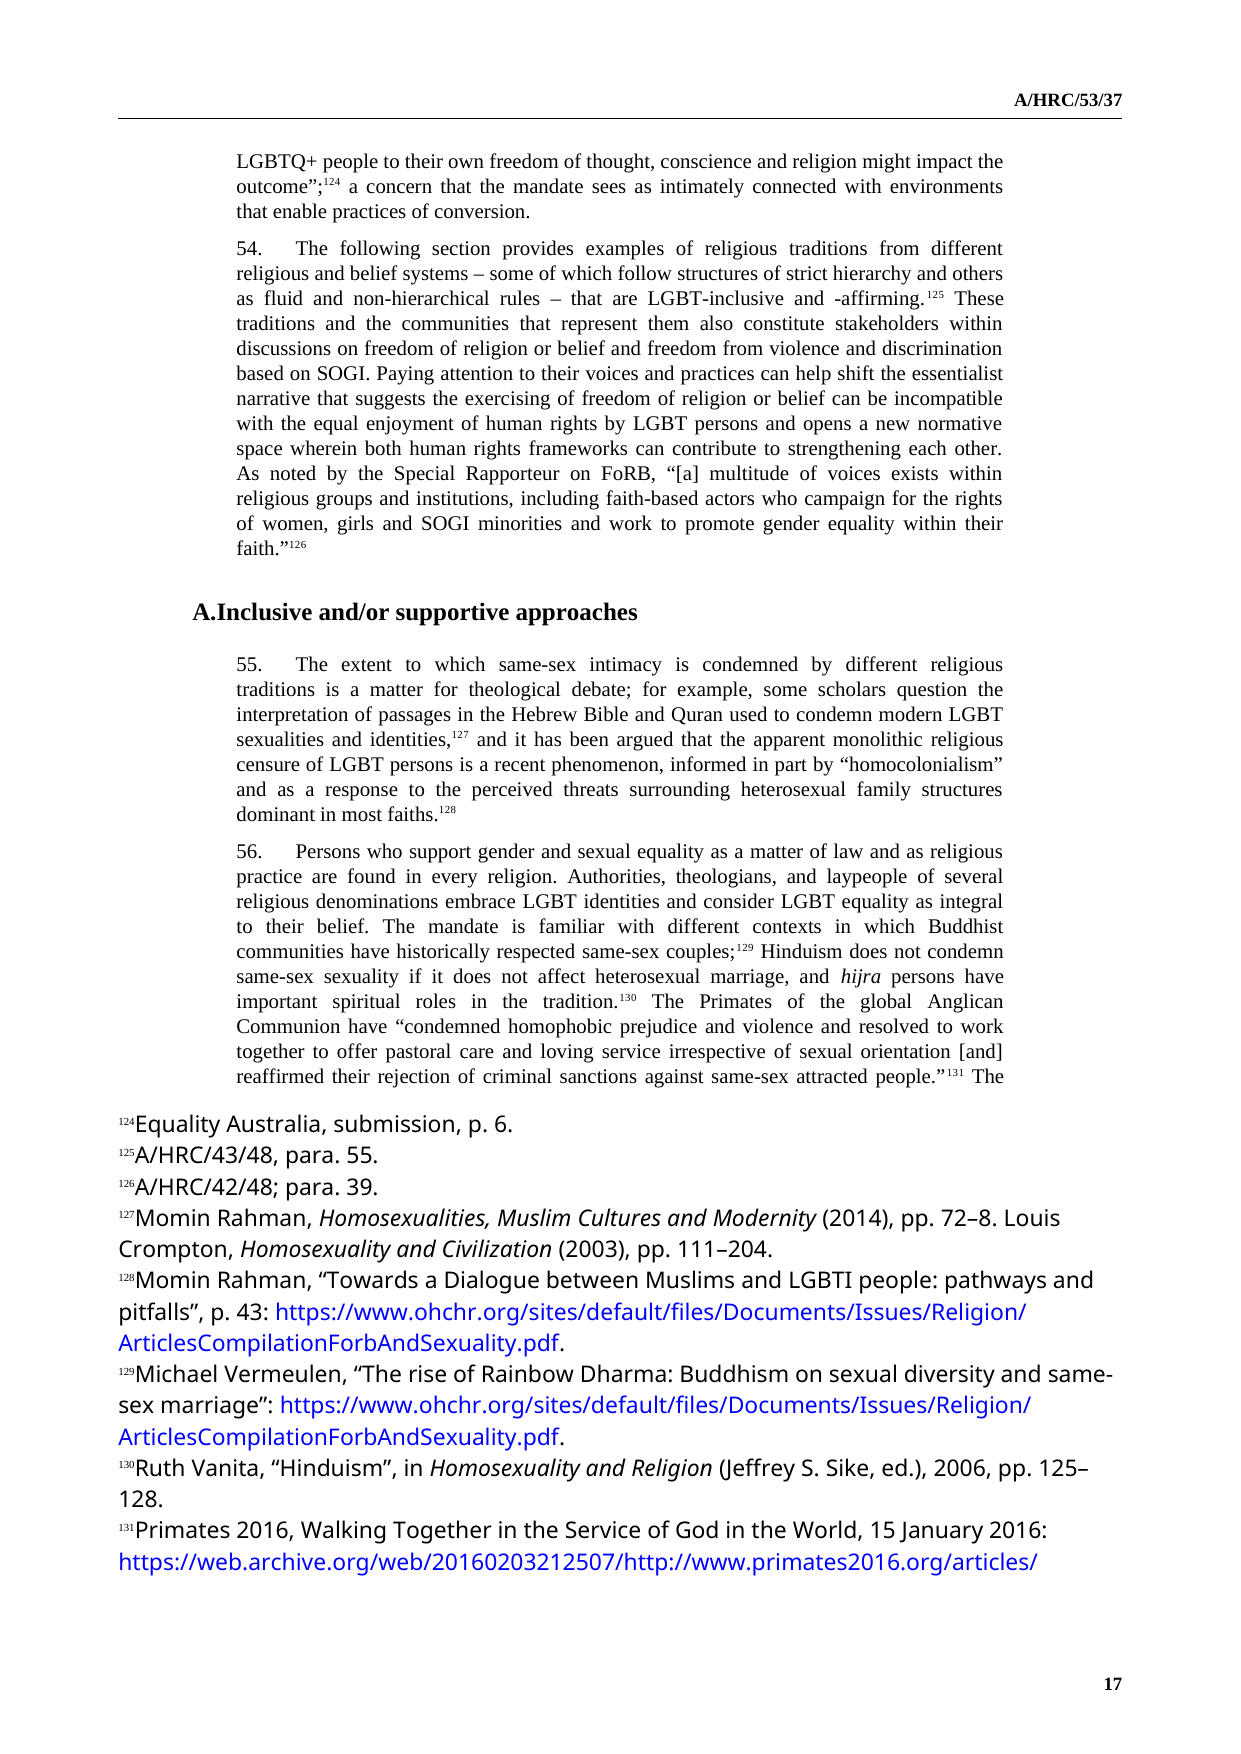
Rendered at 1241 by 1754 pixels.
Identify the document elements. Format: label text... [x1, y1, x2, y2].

list Inclusive and/or supportive approaches [192, 598, 1004, 626]
text 55. The extent to which same-sex intimacy is condemned by different religious traditions is a matter for theological debate; for example, some scholars question the interpretation of passages in the Hebrew Bible and Quran used to condemn modern LGBT sexualities and identities, and it has been argued that the apparent monolithic religious censure of LGBT persons is a recent phenomenon, informed in part by “homocolonialism” and as a response to the perceived threats surrounding heterosexual family structures dominant in most faiths. [236, 651, 1004, 826]
text 53. The mandate is concerned about alienation from organized religion and its impacts on the ability of the individual to seek happiness through spirituality. A submission noted, in this respect, that “[i]n cases where claims based on religious beliefs are being used as a justification for discrimination, decision-makers should consider how rights of LGBTQ+ people to their own freedom of thought, conscience and religion might impact the outcome”; a concern that the mandate sees as intimately connected with environments that enable practices of conversion. [236, 148, 1004, 223]
text 54. The following section provides examples of religious traditions from different religious and belief systems – some of which follow structures of strict hierarchy and others as fluid and non-hierarchical rules – that are LGBT-inclusive and -affirming. These traditions and the communities that represent them also constitute stakeholders within discussions on freedom of religion or belief and freedom from violence and discrimination based on SOGI. Paying attention to their voices and practices can help shift the essentialist narrative that suggests the exercising of freedom of religion or belief can be incompatible with the equal enjoyment of human rights by LGBT persons and opens a new normative space wherein both human rights frameworks can contribute to strengthening each other. As noted by the Special Rapporteur on FoRB, “[a] multitude of voices exists within religious groups and institutions, including faith-based actors who campaign for the rights of women, girls and SOGI minorities and work to promote gender equality within their faith.” [236, 235, 1004, 560]
text 56. Persons who support gender and sexual equality as a matter of law and as religious practice are found in every religion. Authorities, theologians, and laypeople of several religious denominations embrace LGBT identities and consider LGBT equality as integral to their belief. The mandate is familiar with different contexts in which Buddhist communities have historically respected same-sex couples; Hinduism does not condemn same-sex sexuality if it does not affect heterosexual marriage, and hijra persons have important spiritual roles in the tradition. The Primates of the global Anglican Communion have “condemned homophobic prejudice and violence and resolved to work together to offer pastoral care and loving service irrespective of sexual orientation [and] reaffirmed their rejection of criminal sanctions against same-sex attracted people.” The National Church of Iceland authorizes same-sex marriages, as do the Episcopal Churches of the United States and of Scotland. [236, 838, 1004, 1088]
